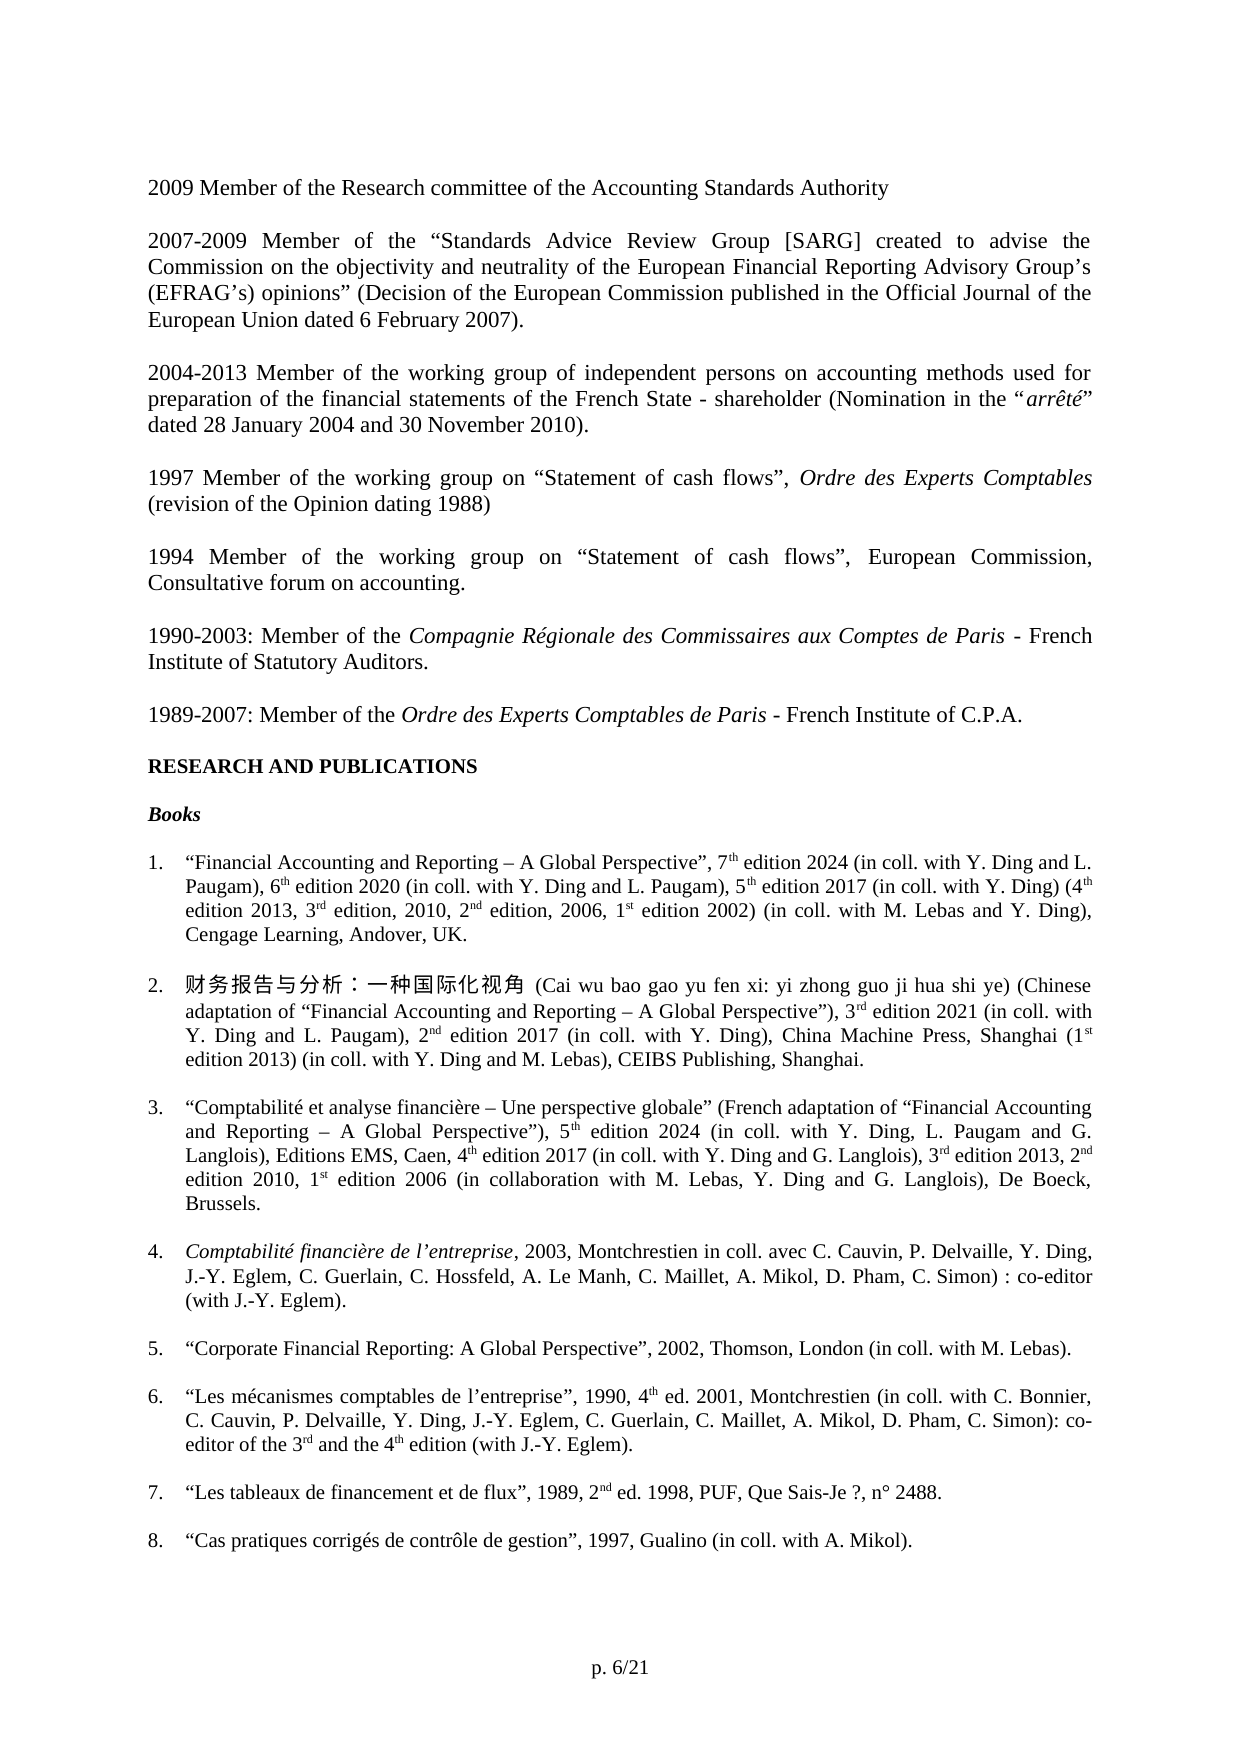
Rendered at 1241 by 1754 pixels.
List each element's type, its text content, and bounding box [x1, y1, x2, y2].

text 1990-2003: Member of the Compagnie Régionale des Commissaires aux Comptes de Paris - French Institute of Statutory Auditors. [148, 622, 1092, 675]
list 财务报告与分析：一种国际化视角 (Cai wu bao gao yu fen xi: yi zhong guo ji hua shi ye) (Chinese adaptation of “Financial Accounting and Reporting – A Global Perspective”), 3rd edition 2021 (in coll. with Y. Ding and L. Paugam), 2nd edition 2017 (in coll. with Y. Ding), China Machine Press, Shanghai (1st edition 2013) (in coll. with Y. Ding and M. Lebas), CEIBS Publishing, Shanghai. [148, 970, 1092, 1071]
text 2004-2013 Member of the working group of independent persons on accounting methods used for preparation of the financial statements of the French State - shareholder (Nomination in the “arrêté” dated 28 January 2004 and 30 November 2010). [148, 358, 1092, 438]
list “Cas pratiques corrigés de contrôle de gestion”, 1997, Gualino (in coll. with A. Mikol). [148, 1528, 1092, 1552]
text 2009 Member of the Research committee of the Accounting Standards Authority [148, 174, 1092, 200]
list Comptabilité financière de l’entreprise, 2003, Montchrestien in coll. avec C. Cauvin, P. Delvaille, Y. Ding, J.-Y. Eglem, C. Guerlain, C. Hossfeld, A. Le Manh, C. Maillet, A. Mikol, D. Pham, C. Simon) : co-editor (with J.-Y. Eglem). [148, 1239, 1092, 1312]
list “Corporate Financial Reporting: A Global Perspective”, 2002, Thomson, London (in coll. with M. Lebas). [148, 1336, 1092, 1360]
list “Comptabilité et analyse financière – Une perspective globale” (French adaptation of “Financial Accounting and Reporting – A Global Perspective”), 5th edition 2024 (in coll. with Y. Ding, L. Paugam and G. Langlois), Editions EMS, Caen, 4th edition 2017 (in coll. with Y. Ding and G. Langlois), 3rd edition 2013, 2nd edition 2010, 1st edition 2006 (in collaboration with M. Lebas, Y. Ding and G. Langlois), De Boeck, Brussels. [148, 1095, 1092, 1215]
list “Financial Accounting and Reporting – A Global Perspective”, 7th edition 2024 (in coll. with Y. Ding and L. Paugam), 6th edition 2020 (in coll. with Y. Ding and L. Paugam), 5th edition 2017 (in coll. with Y. Ding) (4th edition 2013, 3rd edition, 2010, 2nd edition, 2006, 1st edition 2002) (in coll. with M. Lebas and Y. Ding), Cengage Learning, Andover, UK. [148, 850, 1092, 946]
text 1997 Member of the working group on “Statement of cash flows”, Ordre des Experts Comptables (revision of the Opinion dating 1988) [148, 464, 1092, 517]
text 1994 Member of the working group on “Statement of cash flows”, European Commission, Consultative forum on accounting. [148, 543, 1092, 596]
subtitle Books [148, 802, 1092, 826]
subtitle RESEARCH AND PUBLICATIONS [148, 754, 1092, 778]
list “Les mécanismes comptables de l’entreprise”, 1990, 4th ed. 2001, Montchrestien (in coll. with C. Bonnier, C. Cauvin, P. Delvaille, Y. Ding, J.-Y. Eglem, C. Guerlain, C. Maillet, A. Mikol, D. Pham, C. Simon): co-editor of the 3rd and the 4th edition (with J.-Y. Eglem). [148, 1384, 1092, 1456]
text 1989-2007: Member of the Ordre des Experts Comptables de Paris - French Institute of C.P.A. [148, 701, 1092, 727]
text 2007-2009 Member of the “Standards Advice Review Group [SARG] created to advise the Commission on the objectivity and neutrality of the European Financial Reporting Advisory Group’s (EFRAG’s) opinions” (Decision of the European Commission published in the Official Journal of the European Union dated 6 February 2007). [148, 227, 1092, 332]
list “Les tableaux de financement et de flux”, 1989, 2nd ed. 1998, PUF, Que Sais-Je ?, n° 2488. [148, 1480, 1092, 1504]
